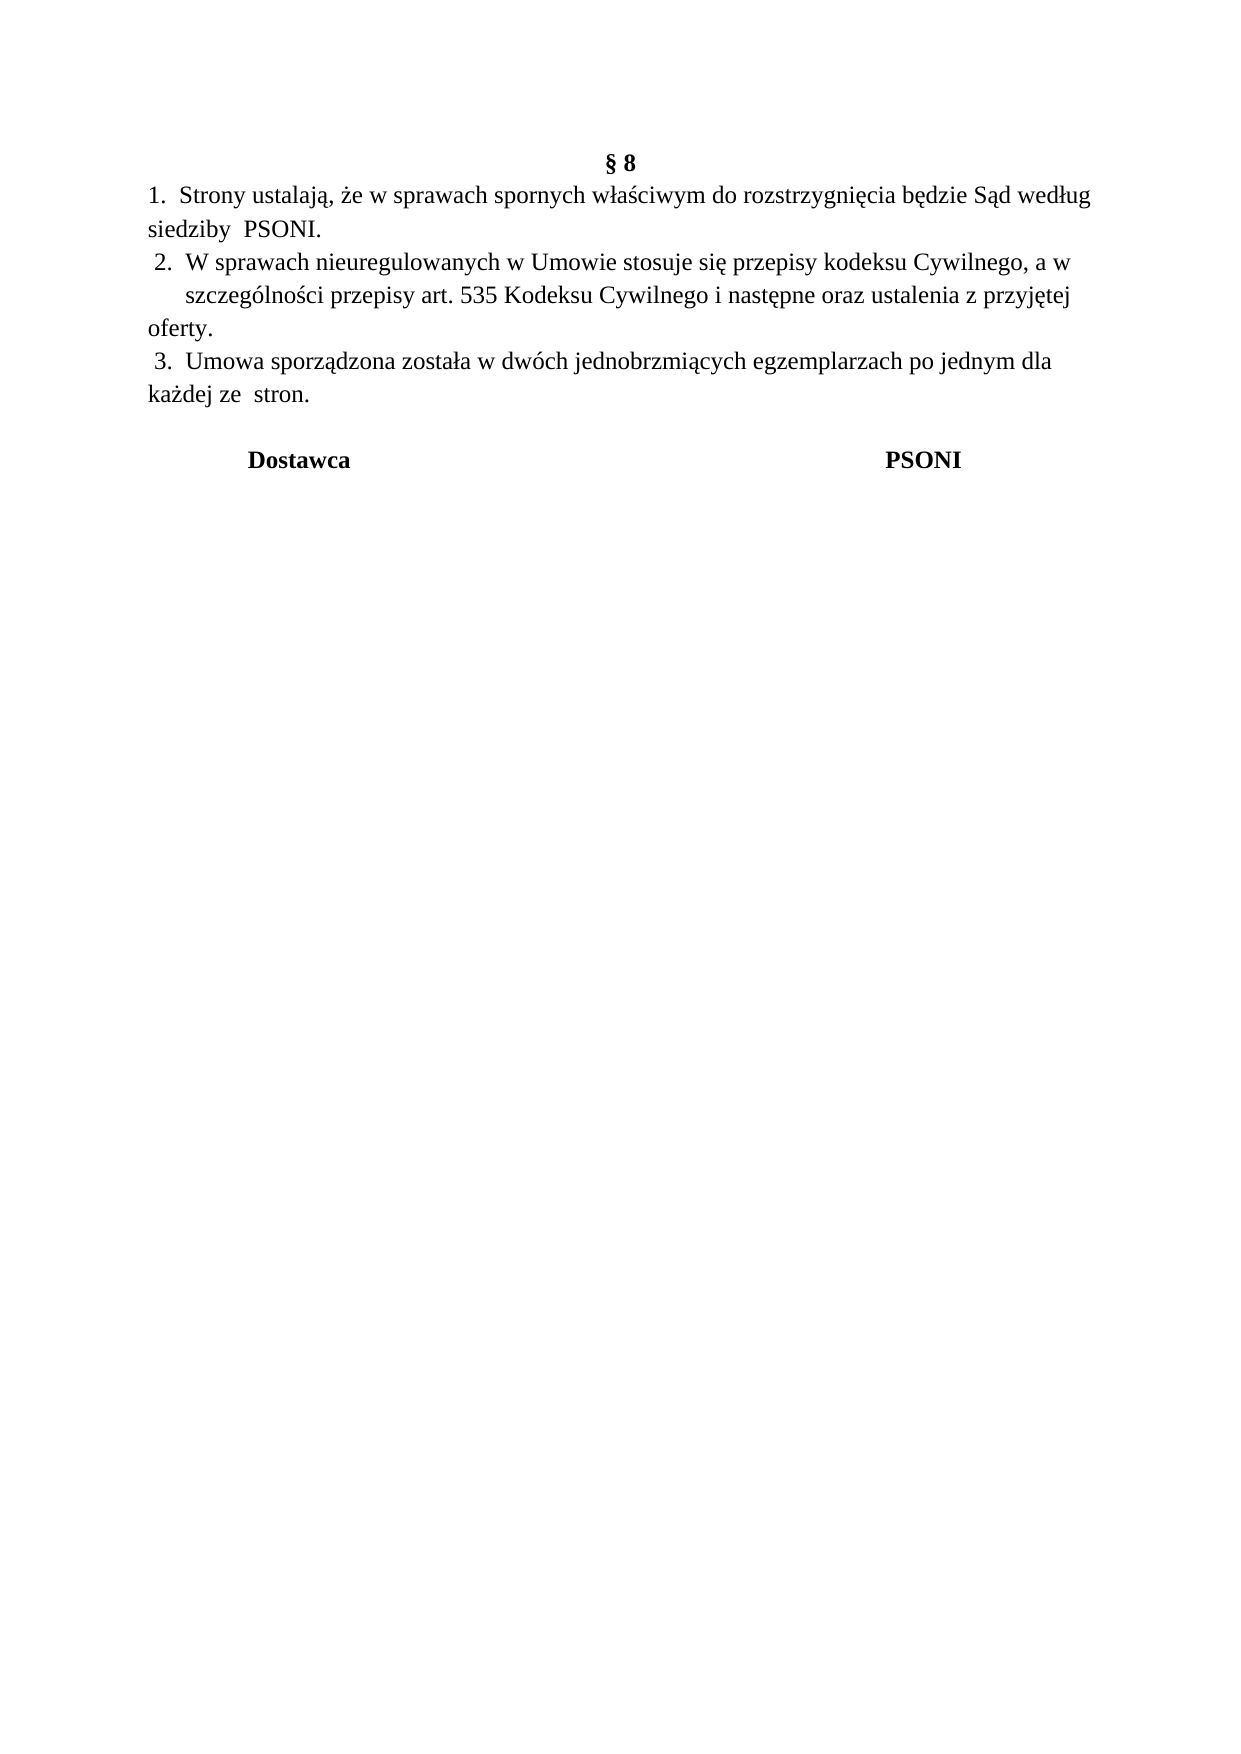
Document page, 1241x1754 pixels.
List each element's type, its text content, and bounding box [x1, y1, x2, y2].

text 2. W sprawach nieuregulowanych w Umowie stosuje się przepisy kodeksu Cywilnego, a w [148, 247, 1093, 275]
text 1. Strony ustalają, że w sprawach spornych właściwym do rozstrzygnięcia będzie Sąd według siedziby PSONI. [148, 181, 1093, 242]
text Dostawca PSONI [148, 445, 1093, 473]
text szczególności przepisy art. 535 Kodeksu Cywilnego i następne oraz ustalenia z przyjętej oferty. [148, 280, 1093, 341]
text § 8 [148, 148, 1093, 176]
text 3. Umowa sporządzona została w dwóch jednobrzmiących egzemplarzach po jednym dla każdej ze stron. [148, 346, 1093, 407]
